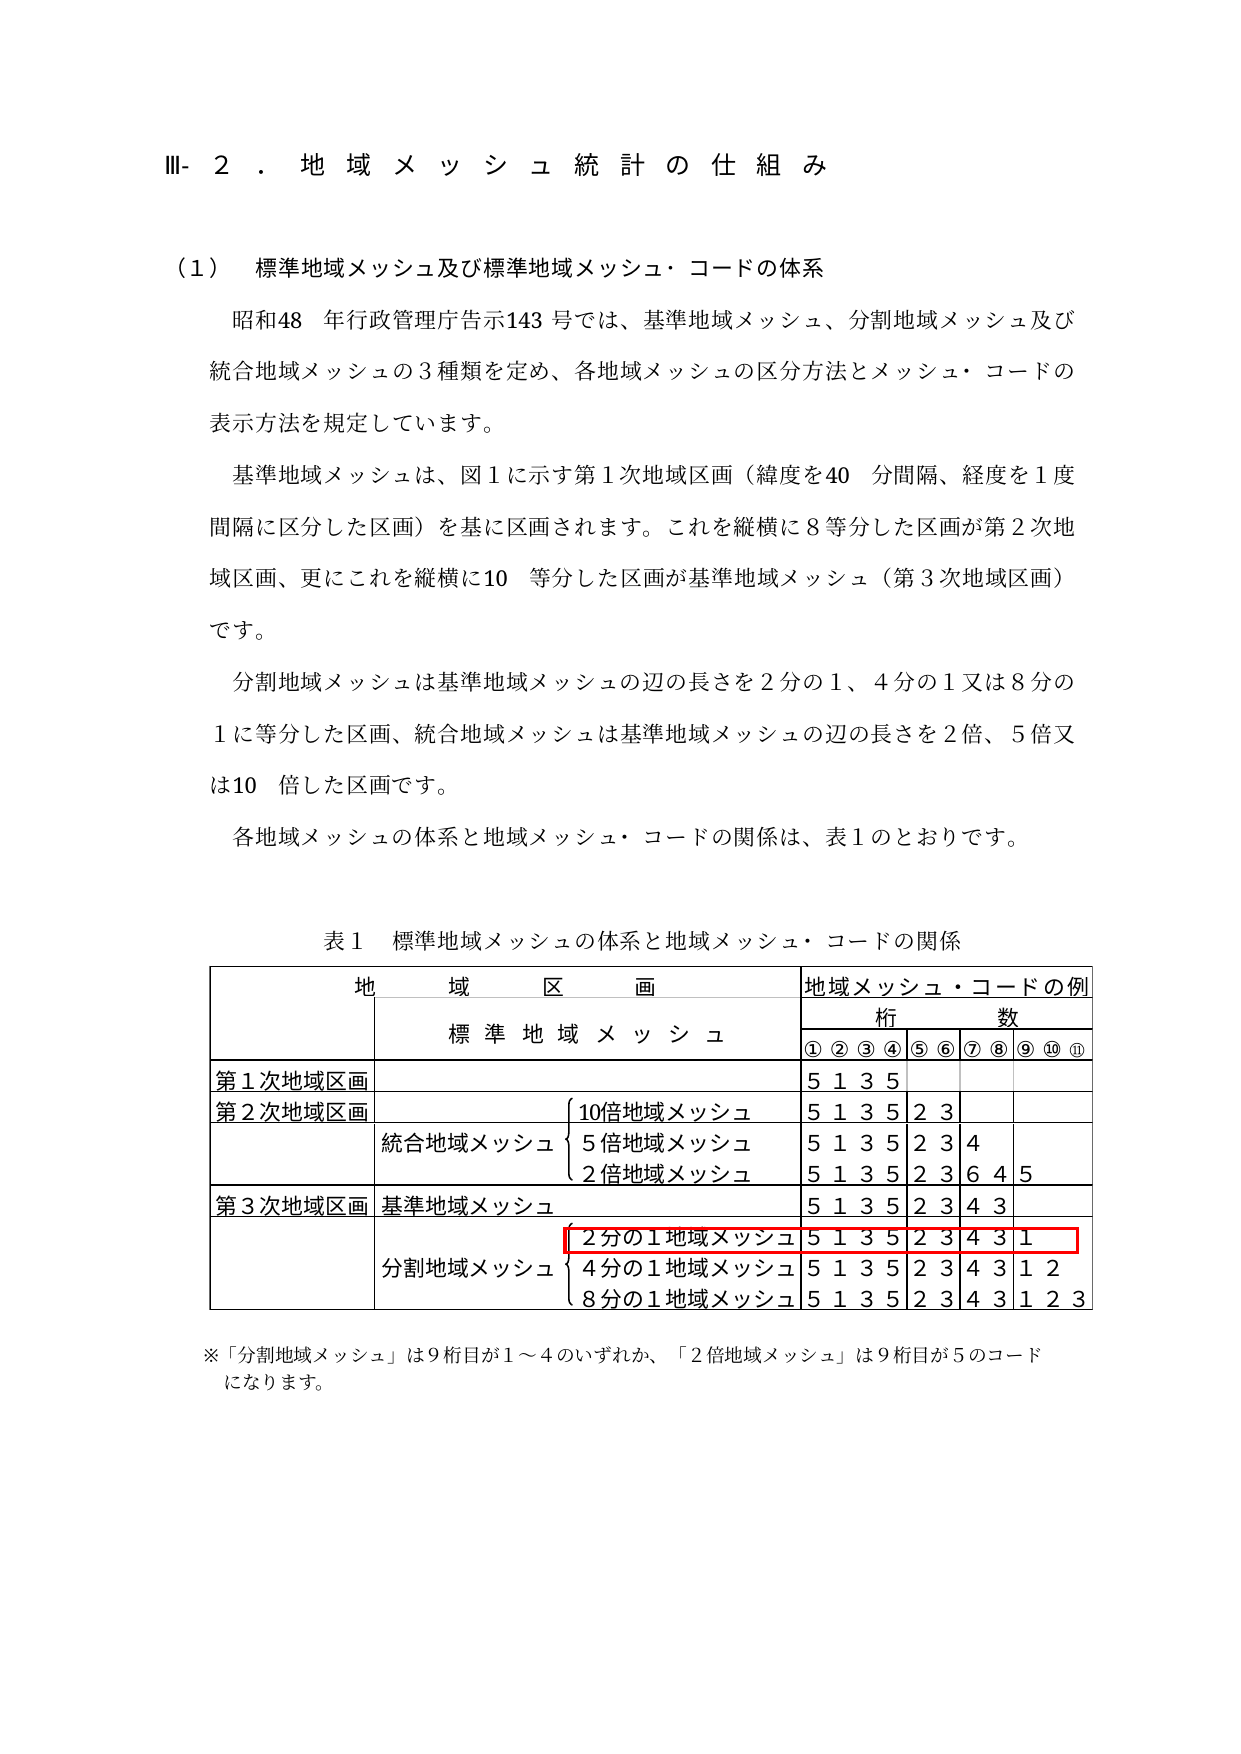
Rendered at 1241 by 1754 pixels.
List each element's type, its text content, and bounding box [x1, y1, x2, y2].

text 各地域メッシュの体系と地域メッシュ･コードの関係は、表１のとおりです。 [196, 810, 1076, 862]
text 基準地域メッシュは、図１に示す第１次地域区画（緯度を40分間隔、経度を１度間隔に区分した区画）を基に区画されます。これを縦横に８等分した区画が第２次地域区画、更にこれを縦横に10等分した区画が基準地域メッシュ（第３次地域区画）です。 [196, 448, 1076, 655]
text ※「分割地域メッシュ」は９桁目が１～４のいずれか、「２倍地域メッシュ」は９桁目が５のコード [164, 1341, 1076, 1368]
text 昭和48年行政管理庁告示143号では、基準地域メッシュ、分割地域メッシュ及び統合地域メッシュの３種類を定め、各地域メッシュの区分方法とメッシュ･コードの表示方法を規定しています。 [196, 293, 1076, 448]
list 標準地域メッシュ及び標準地域メッシュ･コードの体系 [164, 241, 1076, 293]
text 分割地域メッシュは基準地域メッシュの辺の長さを２分の１、４分の１又は８分の１に等分した区画、統合地域メッシュは基準地域メッシュの辺の長さを２倍、５倍又は10倍した区画です。 [196, 655, 1076, 810]
text Ⅲ-２．地域メッシュ統計の仕組み [164, 137, 1076, 189]
text 表１ 標準地域メッシュの体系と地域メッシュ･コードの関係 [191, 914, 1076, 966]
text になります。 [164, 1368, 1076, 1395]
